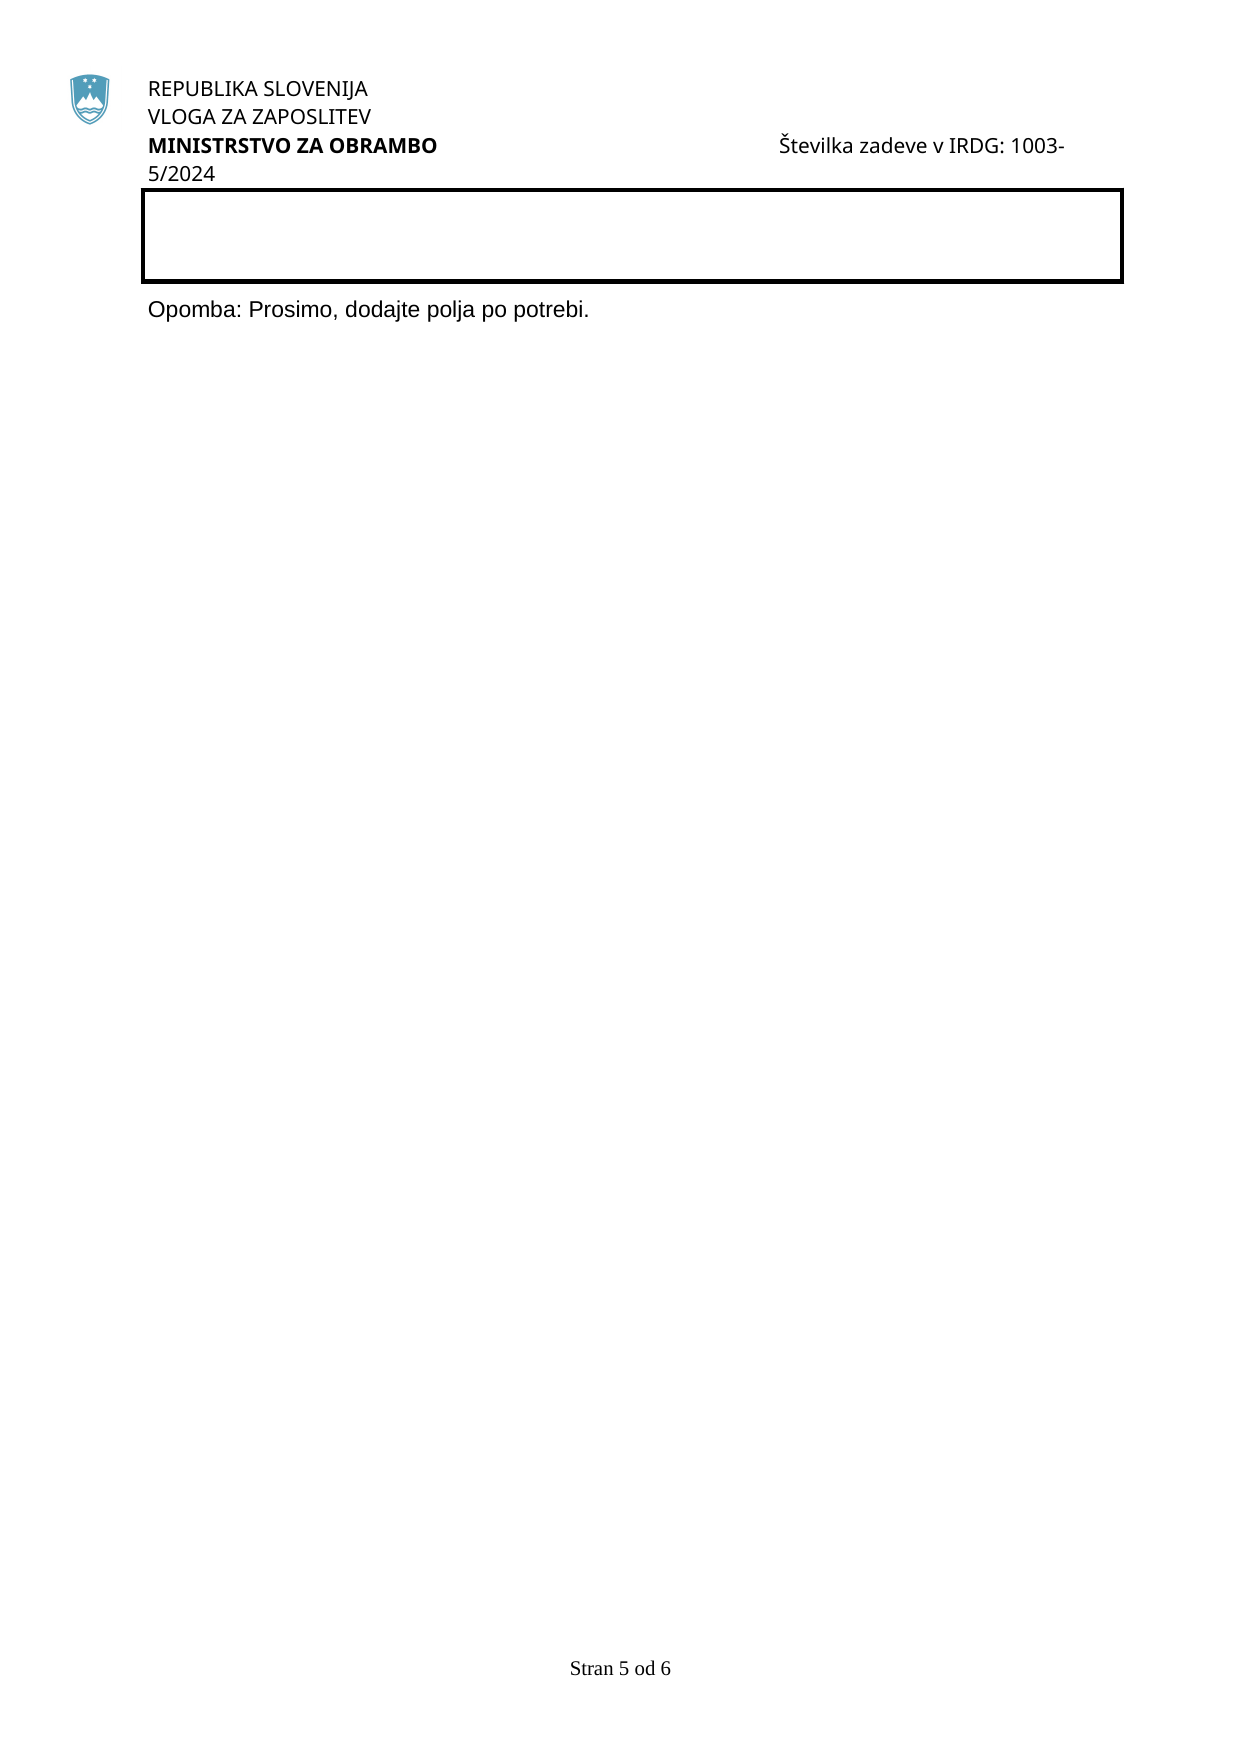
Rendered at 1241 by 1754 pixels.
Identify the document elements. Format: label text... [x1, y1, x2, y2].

text Opomba: Prosimo, dodajte polja po potrebi. [148, 296, 1092, 323]
picture [59, 66, 122, 132]
